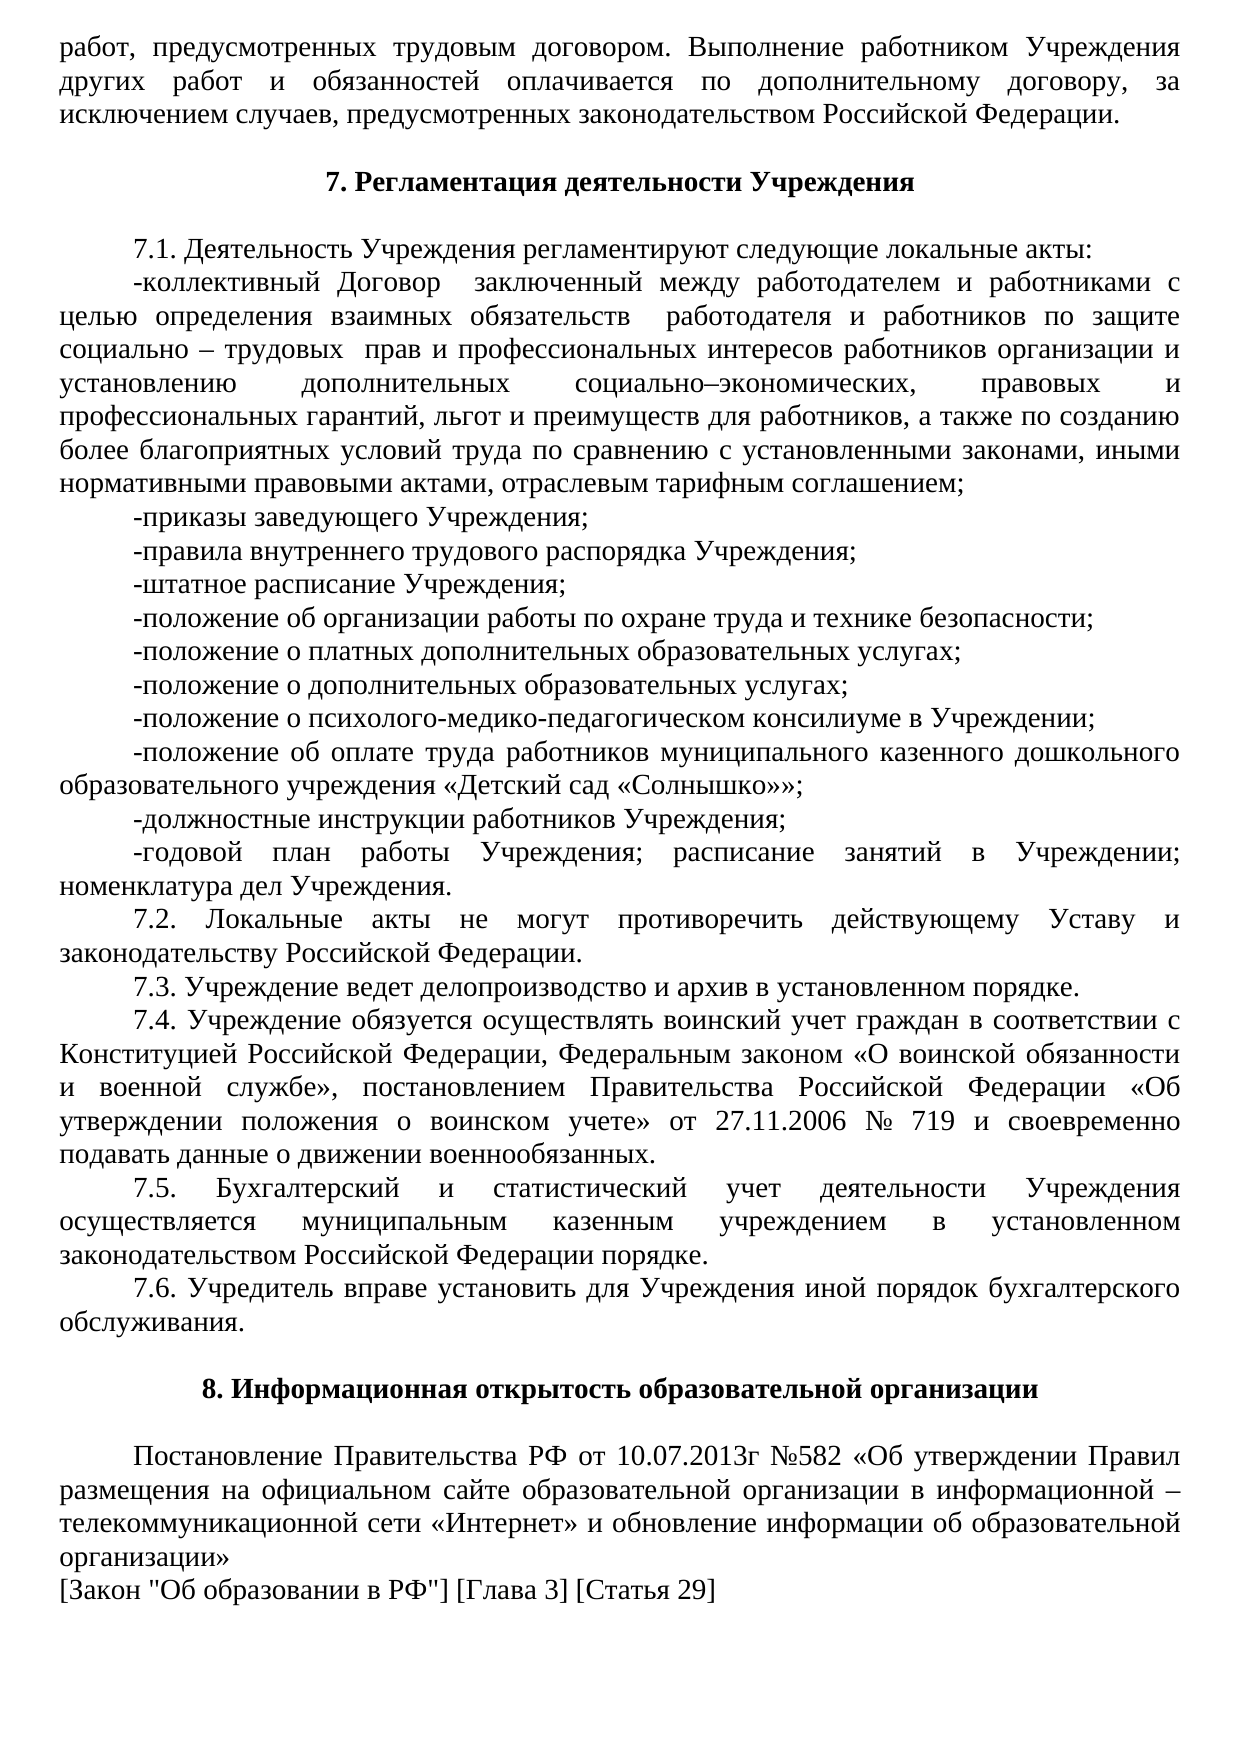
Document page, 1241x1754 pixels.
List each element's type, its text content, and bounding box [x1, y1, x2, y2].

text -коллективный Договор заключенный между работодателем и работниками с целью определения взаимных обязательств работодателя и работников по защите социально – трудовых прав и профессиональных интересов работников организации и установлению дополнительных социально–экономических, правовых и профессиональных гарантий, льгот и преимуществ для работников, а также по созданию более благоприятных условий труда по сравнению с установленными законами, иными нормативными правовыми актами, отраслевым тарифным соглашением; [59, 264, 1181, 499]
text -штатное расписание Учреждения; [59, 566, 1181, 600]
text [Закон "Об образовании в РФ"] [Глава 3] [Статья 29] [59, 1572, 1181, 1606]
text -положение о дополнительных образовательных услугах; [59, 667, 1181, 700]
text 7. Регламентация деятельности Учреждения [59, 164, 1181, 197]
text 7.3. Учреждение ведет делопроизводство и архив в установленном порядке. [59, 969, 1181, 1002]
text 7.4. Учреждение обязуется осуществлять воинский учет граждан в соответствии с Конституцией Российской Федерации, Федеральным законом «О воинской обязанности и военной службе», постановлением Правительства Российской Федерации «Об утверждении положения о воинском учете» от 27.11.2006 № 719 и своевременно подавать данные о движении военнообязанных. [59, 1002, 1181, 1170]
text 8. Информационная открытость образовательной организации [59, 1371, 1181, 1405]
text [59, 29, 1181, 130]
text -положение об организации работы по охране труда и технике безопасности; [59, 600, 1181, 633]
text Постановление Правительства РФ от 10.07.2013г №582 «Об утверждении Правил размещения на официальном сайте образовательной организации в информационной – телекоммуникационной сети «Интернет» и обновление информации об образовательной организации» [59, 1438, 1181, 1572]
text -приказы заведующего Учреждения; [59, 499, 1181, 533]
text -годовой план работы Учреждения; расписание занятий в Учреждении; номенклатура дел Учреждения. [59, 834, 1181, 902]
text 7.6. Учредитель вправе установить для Учреждения иной порядок бухгалтерского обслуживания. [59, 1271, 1181, 1338]
text 7.2. Локальные акты не могут противоречить действующему Уставу и законодательству Российской Федерации. [59, 902, 1181, 969]
text -должностные инструкции работников Учреждения; [59, 801, 1181, 834]
text 7.1. Деятельность Учреждения регламентируют следующие локальные акты: [59, 231, 1181, 264]
text -правила внутреннего трудового распорядка Учреждения; [59, 533, 1181, 566]
text -положение о психолого-медико-педагогическом консилиуме в Учреждении; [59, 700, 1181, 734]
text 7.5. Бухгалтерский и статистический учет деятельности Учреждения осуществляется муниципальным казенным учреждением в установленном законодательством Российской Федерации порядке. [59, 1170, 1181, 1271]
text -положение о платных дополнительных образовательных услугах; [59, 633, 1181, 667]
text -положение об оплате труда работников муниципального казенного дошкольного образовательного учреждения «Детский сад «Солнышко»»; [59, 734, 1181, 801]
